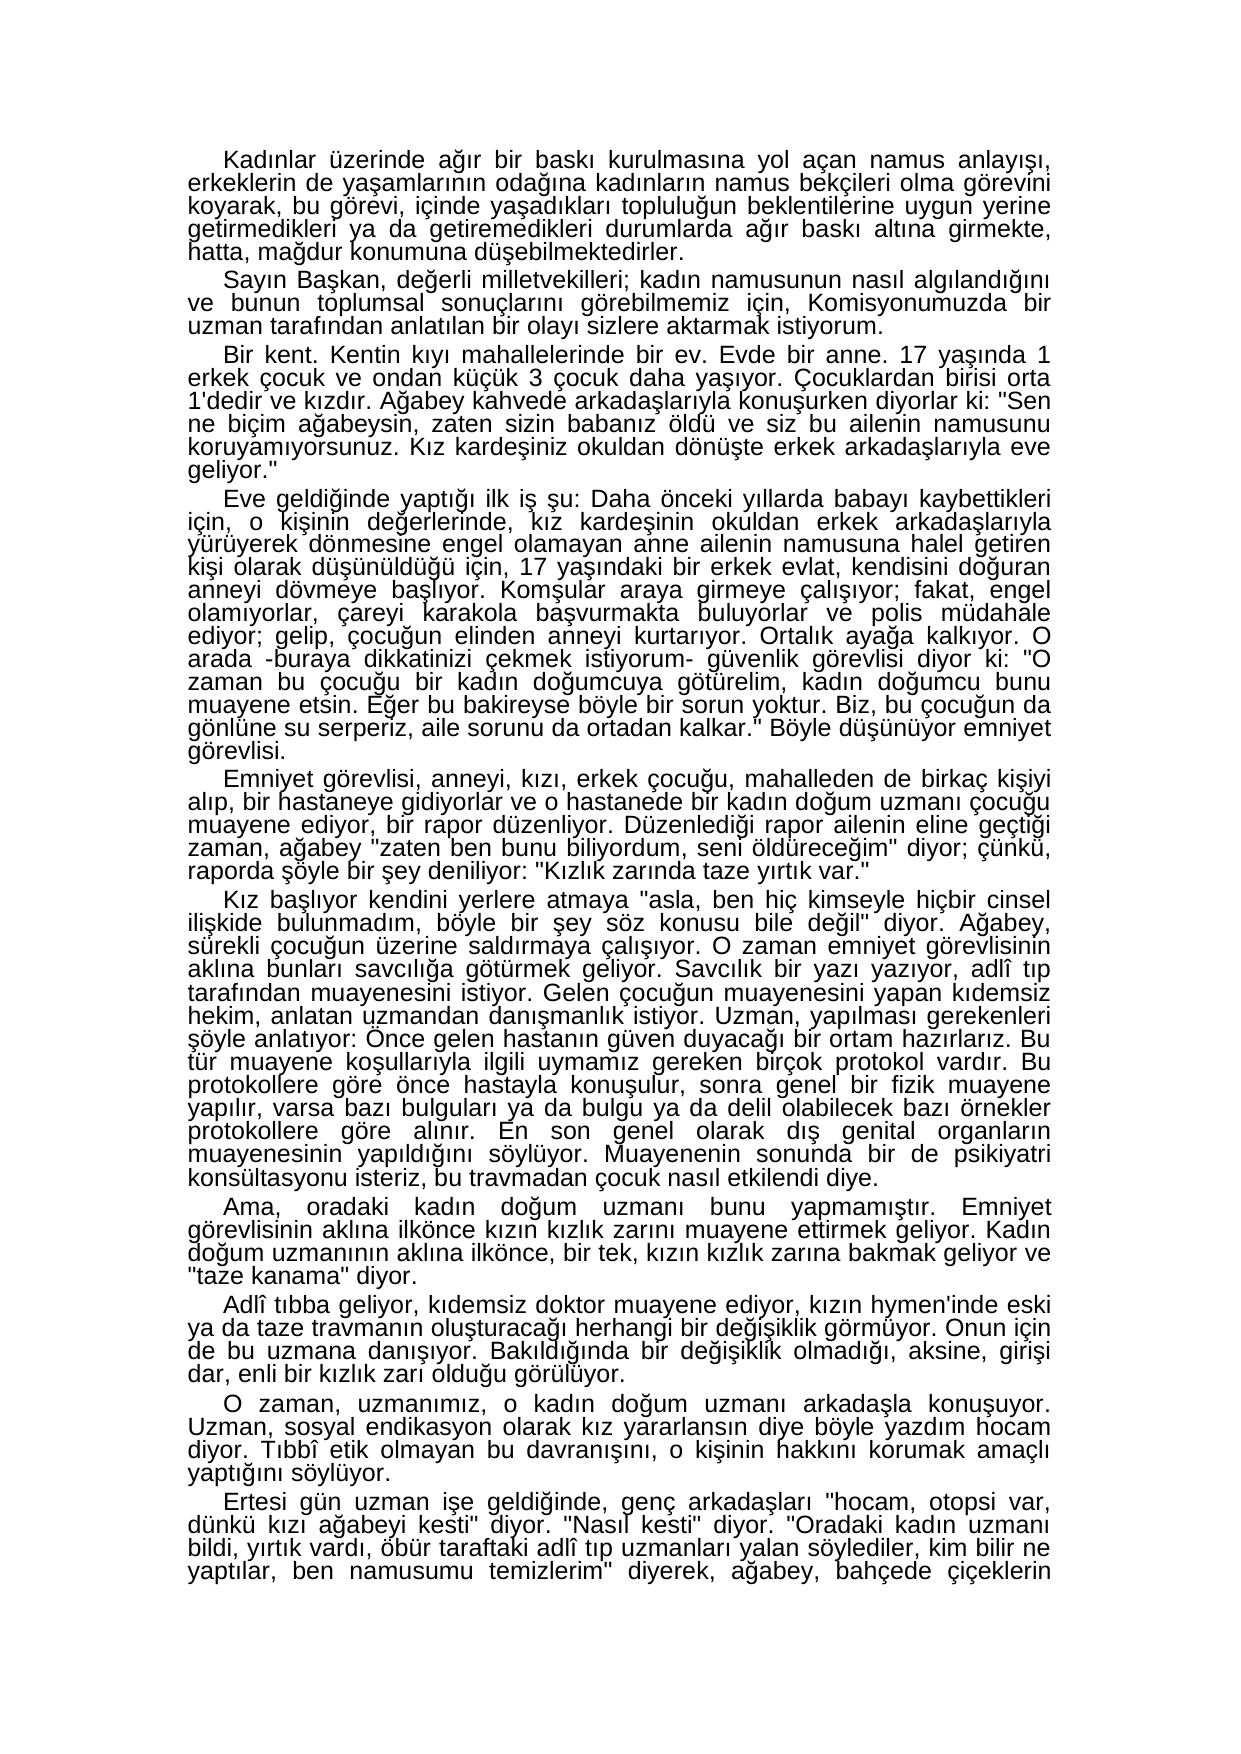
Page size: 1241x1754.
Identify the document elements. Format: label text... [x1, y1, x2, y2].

text Emniyet görevlisi, anneyi, kızı, erkek çocuğu, mahalleden de birkaç kişiyi alıp, bir hastaneye gidiyorlar ve o hastanede bir kadın doğum uzmanı çocuğu muayene ediyor, bir rapor düzenliyor. Düzenlediği rapor ailenin eline geçtiği zaman, ağabey "zaten ben bunu biliyordum, seni öldüreceğim" diyor; çünkü, raporda şöyle bir şey deniliyor: "Kızlık zarında taze yırtık var." [187, 769, 1053, 884]
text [187, 1492, 1053, 1584]
text Ama, oradaki kadın doğum uzmanı bunu yapmamıştır. Emniyet görevlisinin aklına ilkönce kızın kızlık zarını muayene ettirmek geliyor. Kadın doğum uzmanının aklına ilkönce, bir tek, kızın kızlık zarına bakmak geliyor ve "taze kanama" diyor. [187, 1197, 1053, 1289]
text Adlî tıbba geliyor, kıdemsiz doktor muayene ediyor, kızın hymen'inde eski ya da taze travmanın oluşturacağı herhangi bir değişiklik görmüyor. Onun için de bu uzmana danışıyor. Bakıldığında bir değişiklik olmadığı, aksine, girişi dar, enli bir kızlık zarı olduğu görülüyor. [187, 1295, 1053, 1388]
text Kadınlar üzerinde ağır bir baskı kurulmasına yol açan namus anlayışı, erkeklerin de yaşamlarının odağına kadınların namus bekçileri olma görevini koyarak, bu görevi, içinde yaşadıkları topluluğun beklentilerine uygun yerine getirmedikleri ya da getiremedikleri durumlarda ağır baskı altına girmekte, hatta, mağdur konumuna düşebilmektedirler. [187, 150, 1053, 264]
text Sayın Başkan, değerli milletvekilleri; kadın namusunun nasıl algılandığını ve bunun toplumsal sonuçlarını görebilmemiz için, Komisyonumuzda bir uzman tarafından anlatılan bir olayı sizlere aktarmak istiyorum. [187, 271, 1053, 339]
text Kız başlıyor kendini yerlere atmaya "asla, ben hiç kimseyle hiçbir cinsel ilişkide bulunmadım, böyle bir şey söz konusu bile değil" diyor. Ağabey, sürekli çocuğun üzerine saldırmaya çalışıyor. O zaman emniyet görevlisinin aklına bunları savcılığa götürmek geliyor. Savcılık bir yazı yazıyor, adlî tıp tarafından muayenesini istiyor. Gelen çocuğun muayenesini yapan kıdemsiz hekim, anlatan uzmandan danışmanlık istiyor. Uzman, yapılması gerekenleri şöyle anlatıyor: Önce gelen hastanın güven duyacağı bir ortam hazırlarız. Bu tür muayene koşullarıyla ilgili uymamız gereken birçok protokol vardır. Bu protokollere göre önce hastayla konuşulur, sonra genel bir fizik muayene yapılır, varsa bazı bulguları ya da bulgu ya da delil olabilecek bazı örnekler protokollere göre alınır. En son genel olarak dış genital organların muayenesinin yapıldığını söylüyor. Muayenenin sonunda bir de psikiyatri konsültasyonu isteriz, bu travmadan çocuk nasıl etkilendi diye. [187, 890, 1053, 1191]
text O zaman, uzmanımız, o kadın doğum uzmanı arkadaşla konuşuyor. Uzman, sosyal endikasyon olarak kız yararlansın diye böyle yazdım hocam diyor. Tıbbî etik olmayan bu davranışını, o kişinin hakkını korumak amaçlı yaptığını söylüyor. [187, 1393, 1053, 1486]
text Bir kent. Kentin kıyı mahallelerinde bir ev. Evde bir anne. 17 yaşında 1 erkek çocuk ve ondan küçük 3 çocuk daha yaşıyor. Çocuklardan birisi orta 1'dedir ve kızdır. Ağabey kahvede arkadaşlarıyla konuşurken diyorlar ki: "Sen ne biçim ağabeysin, zaten sizin babanız öldü ve siz bu ailenin namusunu koruyamıyorsunuz. Kız kardeşiniz okuldan dönüşte erkek arkadaşlarıyla eve geliyor." [187, 345, 1053, 483]
text Eve geldiğinde yaptığı ilk iş şu: Daha önceki yıllarda babayı kaybettikleri için, o kişinin değerlerinde, kız kardeşinin okuldan erkek arkadaşlarıyla yürüyerek dönmesine engel olamayan anne ailenin namusuna halel getiren kişi olarak düşünüldüğü için, 17 yaşındaki bir erkek evlat, kendisini doğuran anneyi dövmeye başlıyor. Komşular araya girmeye çalışıyor; fakat, engel olamıyorlar, çareyi karakola başvurmakta buluyorlar ve polis müdahale ediyor; gelip, çocuğun elinden anneyi kurtarıyor. Ortalık ayağa kalkıyor. O arada -buraya dikkatinizi çekmek istiyorum- güvenlik görevlisi diyor ki: "O zaman bu çocuğu bir kadın doğumcuya götürelim, kadın doğumcu bunu muayene etsin. Eğer bu bakireyse böyle bir sorun yoktur. Biz, bu çocuğun da gönlüne su serperiz, aile sorunu da ortadan kalkar." Böyle düşünüyor emniyet görevlisi. [187, 489, 1053, 764]
